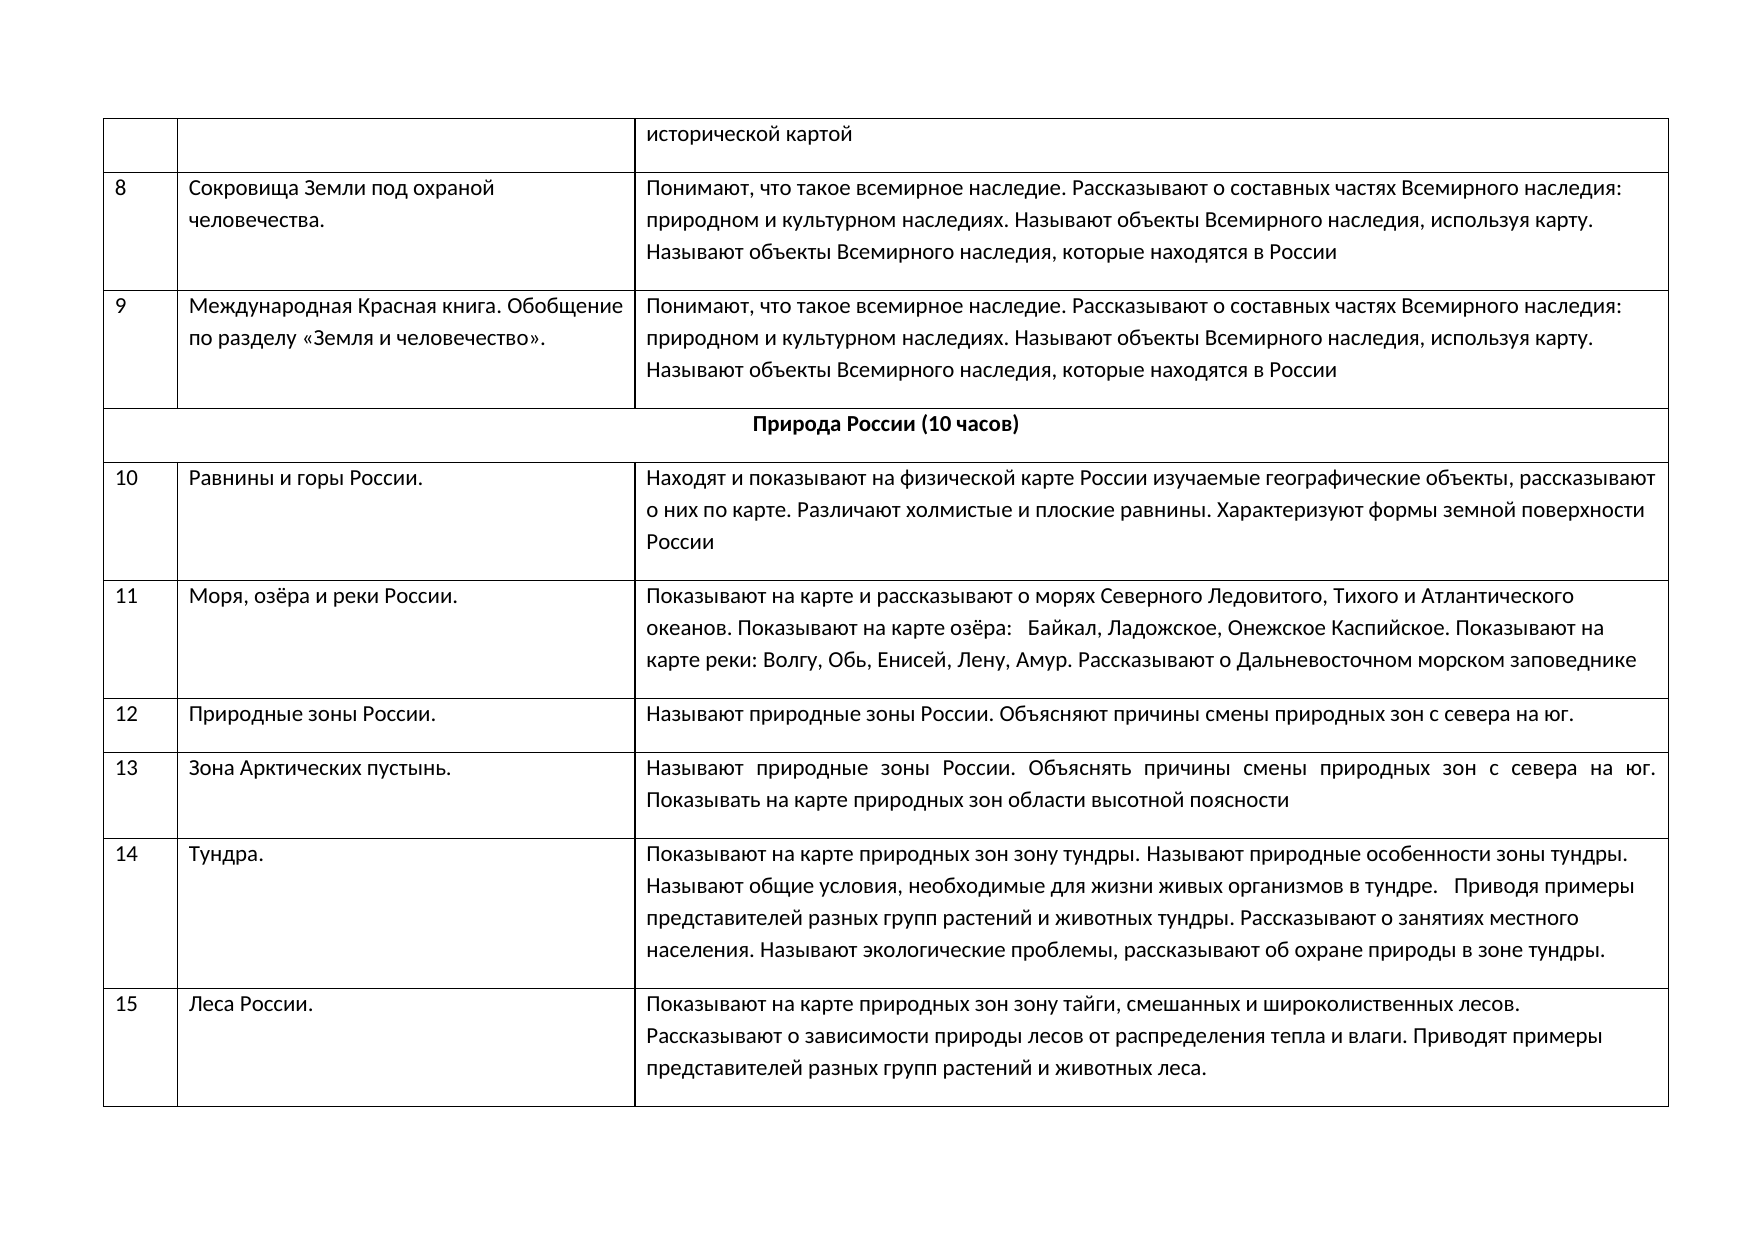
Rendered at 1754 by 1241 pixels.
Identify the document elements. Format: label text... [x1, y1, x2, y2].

table_cell 12 [104, 699, 177, 752]
table_cell Называют природные зоны России. Объясняют причины смены природных зон с севера на юг. [636, 699, 1668, 752]
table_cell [636, 119, 1668, 172]
table_cell 8 [104, 173, 177, 290]
table_cell 15 [104, 989, 177, 1106]
table_cell 10 [104, 463, 177, 580]
table_cell Показывают на карте природных зон зону тайги, смешанных и широколиственных лесов. Рассказывают о зависимости природы лесов от распределения тепла и влаги. Приводят примеры представителей разных групп растений и животных леса. [636, 989, 1668, 1106]
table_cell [178, 119, 634, 172]
table_cell Сокровища Земли под охраной человечества. [178, 173, 634, 290]
table_cell 7 [104, 119, 177, 172]
table_cell Называют природные зоны России. Объяснять причины смены природных зон с севера на юг. Показывать на карте природных зон области высотной поясности [636, 753, 1668, 838]
table_cell Природа России (10 часов) [104, 409, 1668, 462]
table_cell Находят и показывают на физической карте России изучаемые географические объекты, рассказывают о них по карте. Различают холмистые и плоские равнины. Характеризуют формы земной поверхности России [636, 463, 1668, 580]
table_cell 9 [104, 291, 177, 408]
table_cell Леса России. [178, 989, 634, 1106]
table_cell Показывают на карте природных зон зону тундры. Называют природные особенности зоны тундры. Называют общие условия, необходимые для жизни живых организмов в тундре. Приводя примеры представителей разных групп растений и животных тундры. Рассказывают о занятиях местного населения. Называют экологические проблемы, рассказывают об охране природы в зоне тундры. [636, 839, 1668, 988]
table_cell Понимают, что такое всемирное наследие. Рассказывают о составных частях Всемирного наследия: природном и культурном наследиях. Называют объекты Всемирного наследия, используя карту. Называют объекты Всемирного наследия, которые находятся в России [636, 291, 1668, 408]
table_cell Природные зоны России. [178, 699, 634, 752]
table_cell 11 [104, 581, 177, 698]
table_cell 13 [104, 753, 177, 838]
table_cell Равнины и горы России. [178, 463, 634, 580]
table_cell Международная Красная книга. Обобщение по разделу «Земля и человечество». [178, 291, 634, 408]
table_cell Понимают, что такое всемирное наследие. Рассказывают о составных частях Всемирного наследия: природном и культурном наследиях. Называют объекты Всемирного наследия, используя карту. Называют объекты Всемирного наследия, которые находятся в России [636, 173, 1668, 290]
table_cell Моря, озёра и реки России. [178, 581, 634, 698]
table_cell Зона Арктических пустынь. [178, 753, 634, 838]
table_cell Тундра. [178, 839, 634, 988]
table_cell 14 [104, 839, 177, 988]
table_cell Показывают на карте и рассказывают о морях Северного Ледовитого, Тихого и Атлантического океанов. Показывают на карте озёра: Байкал, Ладожское, Онежское Каспийское. Показывают на карте реки: Волгу, Обь, Енисей, Лену, Амур. Рассказывают о Дальневосточном морском заповеднике [636, 581, 1668, 698]
